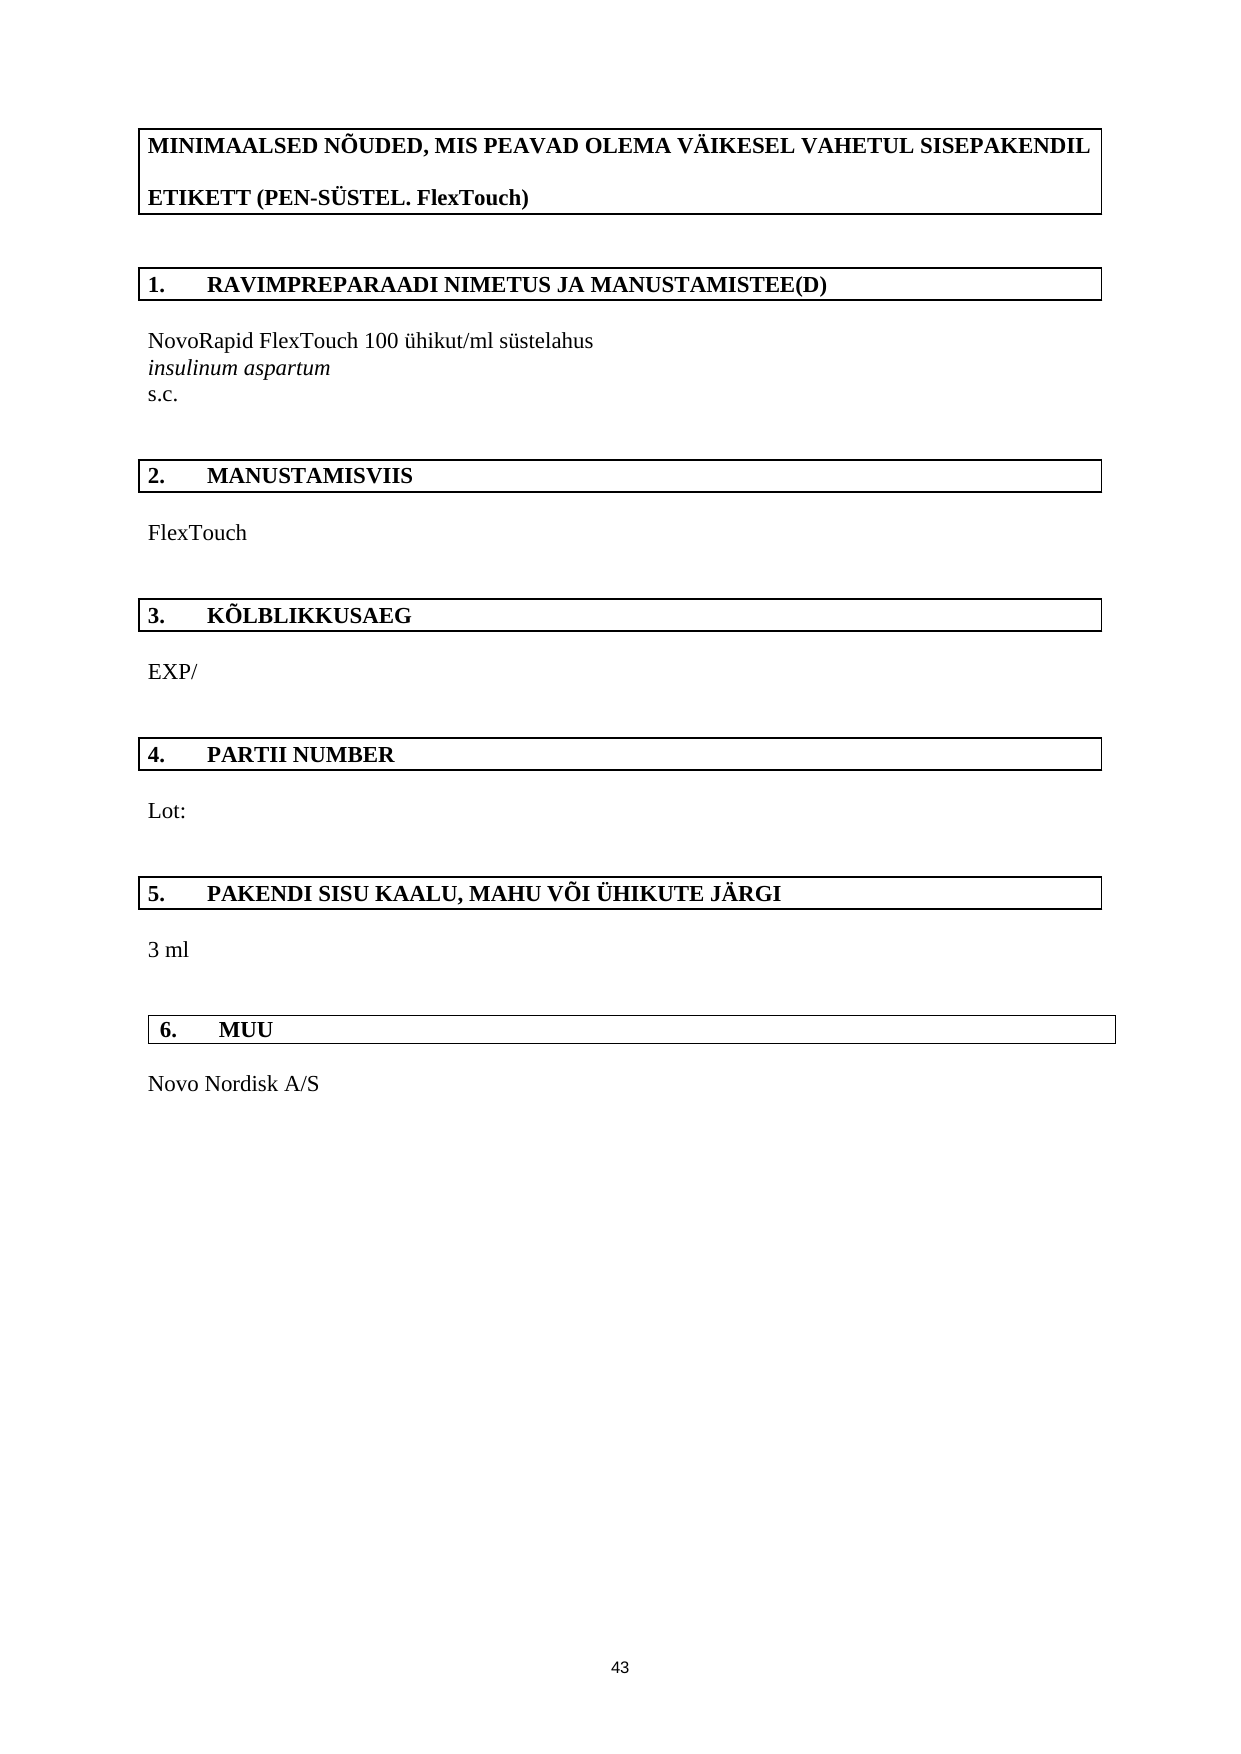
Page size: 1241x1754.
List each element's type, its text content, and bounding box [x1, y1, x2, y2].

text s.c. [148, 380, 1092, 406]
text ETIKETT (PEN-SÜSTEL. FlexTouch) [140, 181, 1101, 213]
text 4. PARTII NUMBER [140, 739, 1101, 769]
text insulinum aspartum [148, 353, 1092, 380]
text Novo Nordisk A/S [148, 1070, 1092, 1096]
text FlexTouch [148, 519, 1092, 545]
text NovoRapid FlexTouch 100 ühikut/ml süstelahus [148, 327, 1092, 353]
text 3. KÕLBLIKKUSAEG [140, 600, 1101, 630]
text 5. PAKENDI SISU KAALU, MAHU VÕI ÜHIKUTE JÄRGI [140, 878, 1101, 908]
text 2. MANUSTAMISVIIS [140, 461, 1101, 491]
text MINIMAALSED NÕUDED, MIS PEAVAD OLEMA VÄIKESEL VAHETUL SISEPAKENDIL [140, 130, 1101, 158]
text 1. RAVIMPREPARAADI NIMETUS JA MANUSTAMISTEE(D) [140, 269, 1101, 299]
text EXP/ [148, 658, 1092, 684]
text Lot: [148, 797, 1092, 823]
text 3 ml [148, 936, 1092, 962]
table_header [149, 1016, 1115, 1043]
